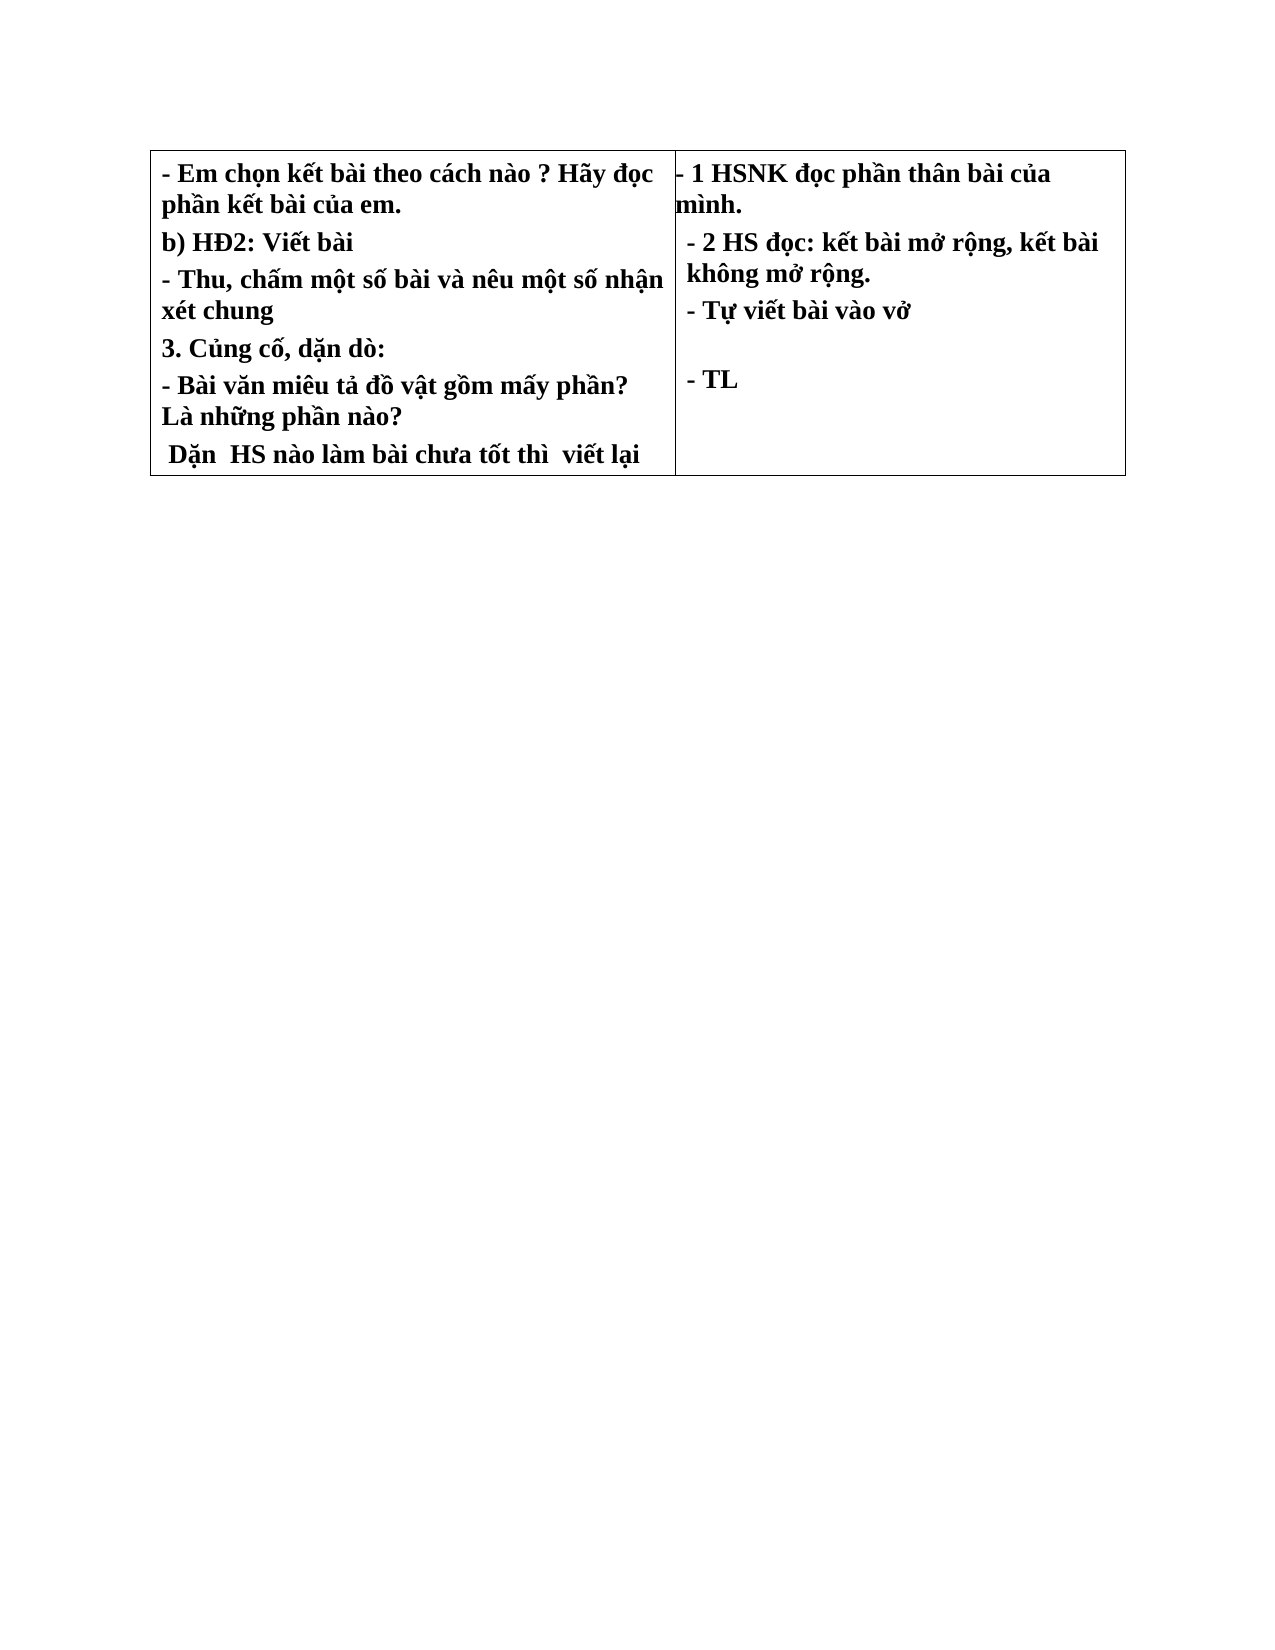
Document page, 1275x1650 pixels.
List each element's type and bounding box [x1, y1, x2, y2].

table_cell [151, 151, 675, 475]
table_cell [676, 151, 1125, 475]
